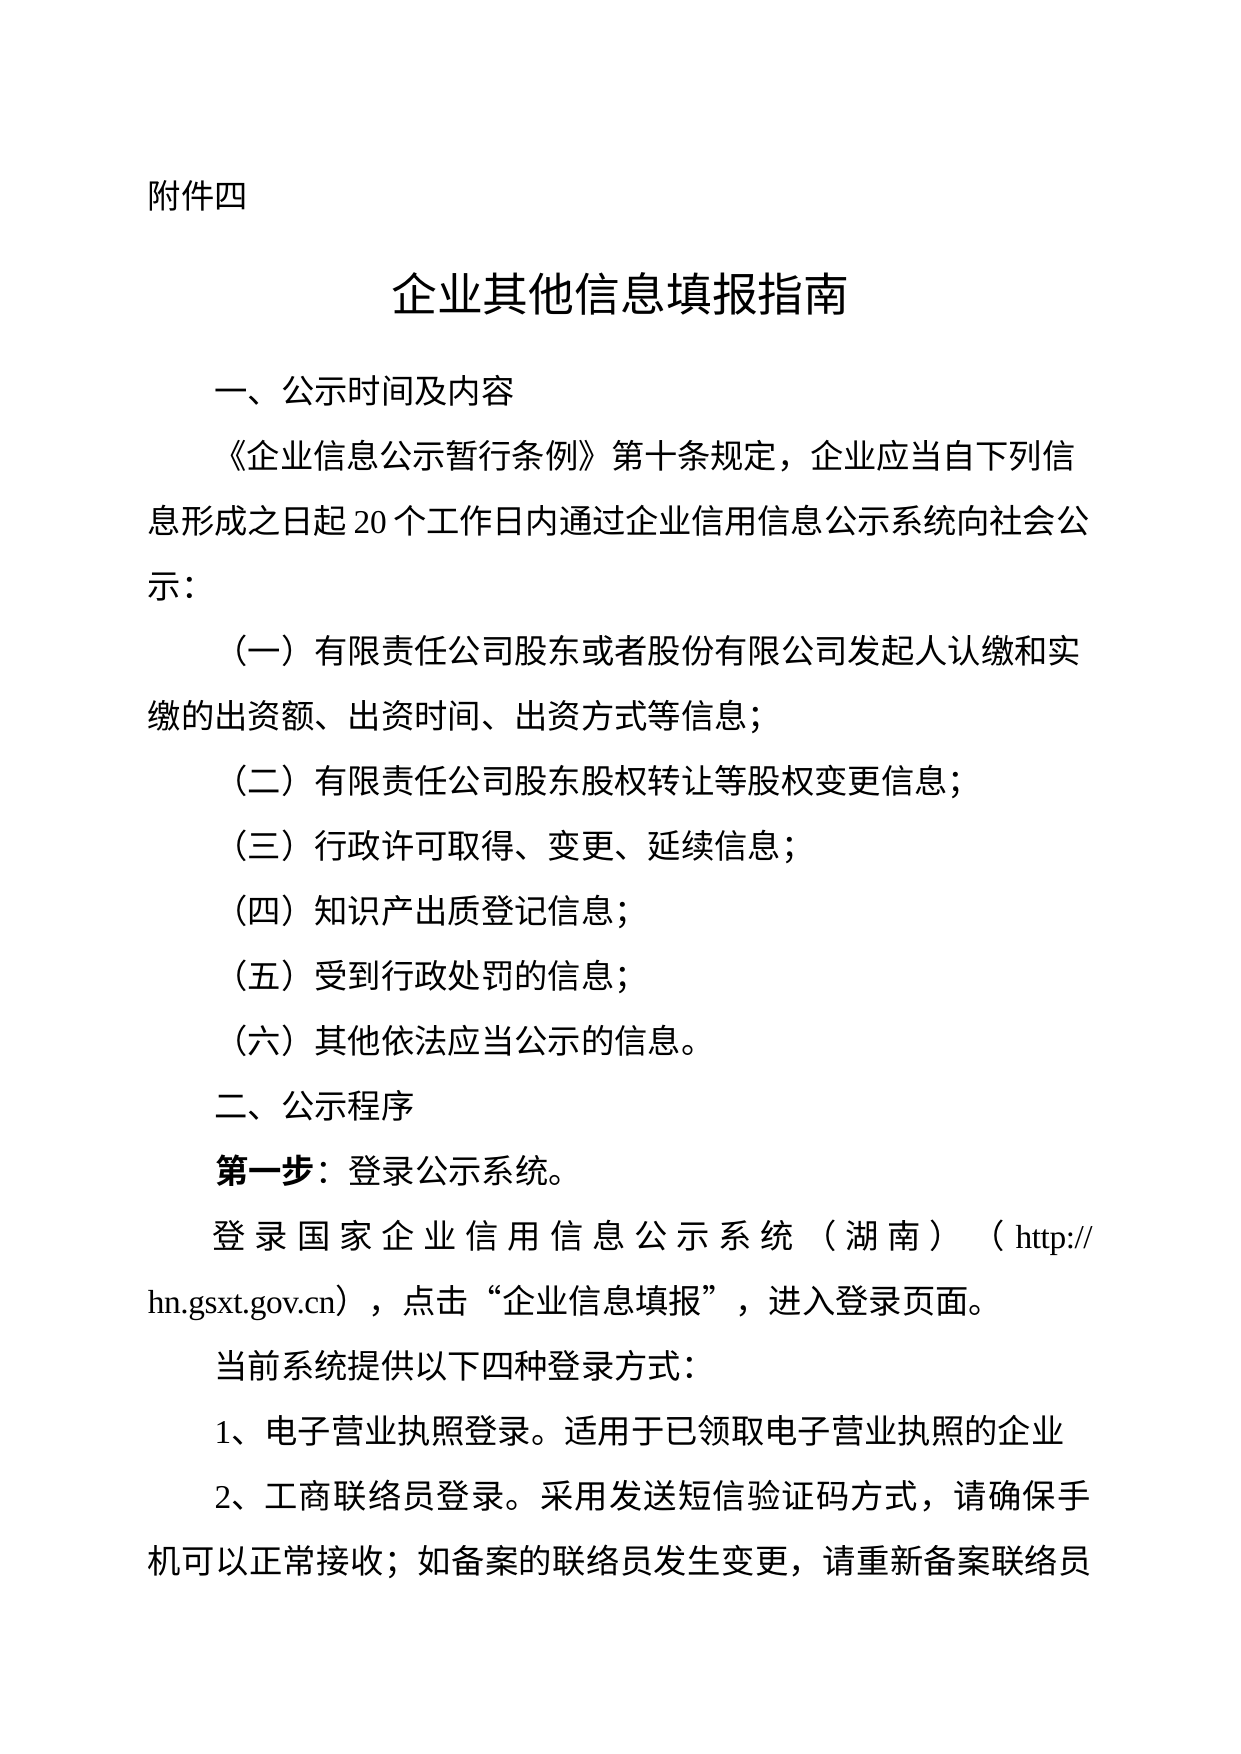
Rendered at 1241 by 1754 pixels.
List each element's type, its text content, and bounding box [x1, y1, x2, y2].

list 电子营业执照登录。适用于已领取电子营业执照的企业 [148, 1397, 1092, 1462]
text 《企业信息公示暂行条例》第十条规定，企业应当自下列信息形成之日起20个工作日内通过企业信用信息公示系统向社会公示： [148, 422, 1092, 617]
text 企业其他信息填报指南 [148, 243, 1092, 341]
text （一）有限责任公司股东或者股份有限公司发起人认缴和实缴的出资额、出资时间、出资方式等信息； [148, 617, 1092, 747]
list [148, 1462, 1092, 1592]
text 登录国家企业信用信息公示系统（湖南）（http://hn.gsxt.gov.cn），点击“企业信息填报”，进入登录页面。 [148, 1202, 1092, 1332]
list （三）行政许可取得、变更、延续信息； [148, 812, 1092, 877]
text 附件四 [148, 162, 1092, 227]
text 当前系统提供以下四种登录方式： [148, 1332, 1092, 1397]
text 一、公示时间及内容 [148, 357, 1092, 422]
text 二、公示程序 [148, 1072, 1092, 1137]
text （五）受到行政处罚的信息； [148, 942, 1092, 1007]
text 第一步：登录公示系统。 [148, 1137, 1092, 1202]
list （二）有限责任公司股东股权转让等股权变更信息； [148, 747, 1092, 812]
text （四）知识产出质登记信息； [148, 877, 1092, 942]
text （六）其他依法应当公示的信息。 [148, 1007, 1092, 1072]
